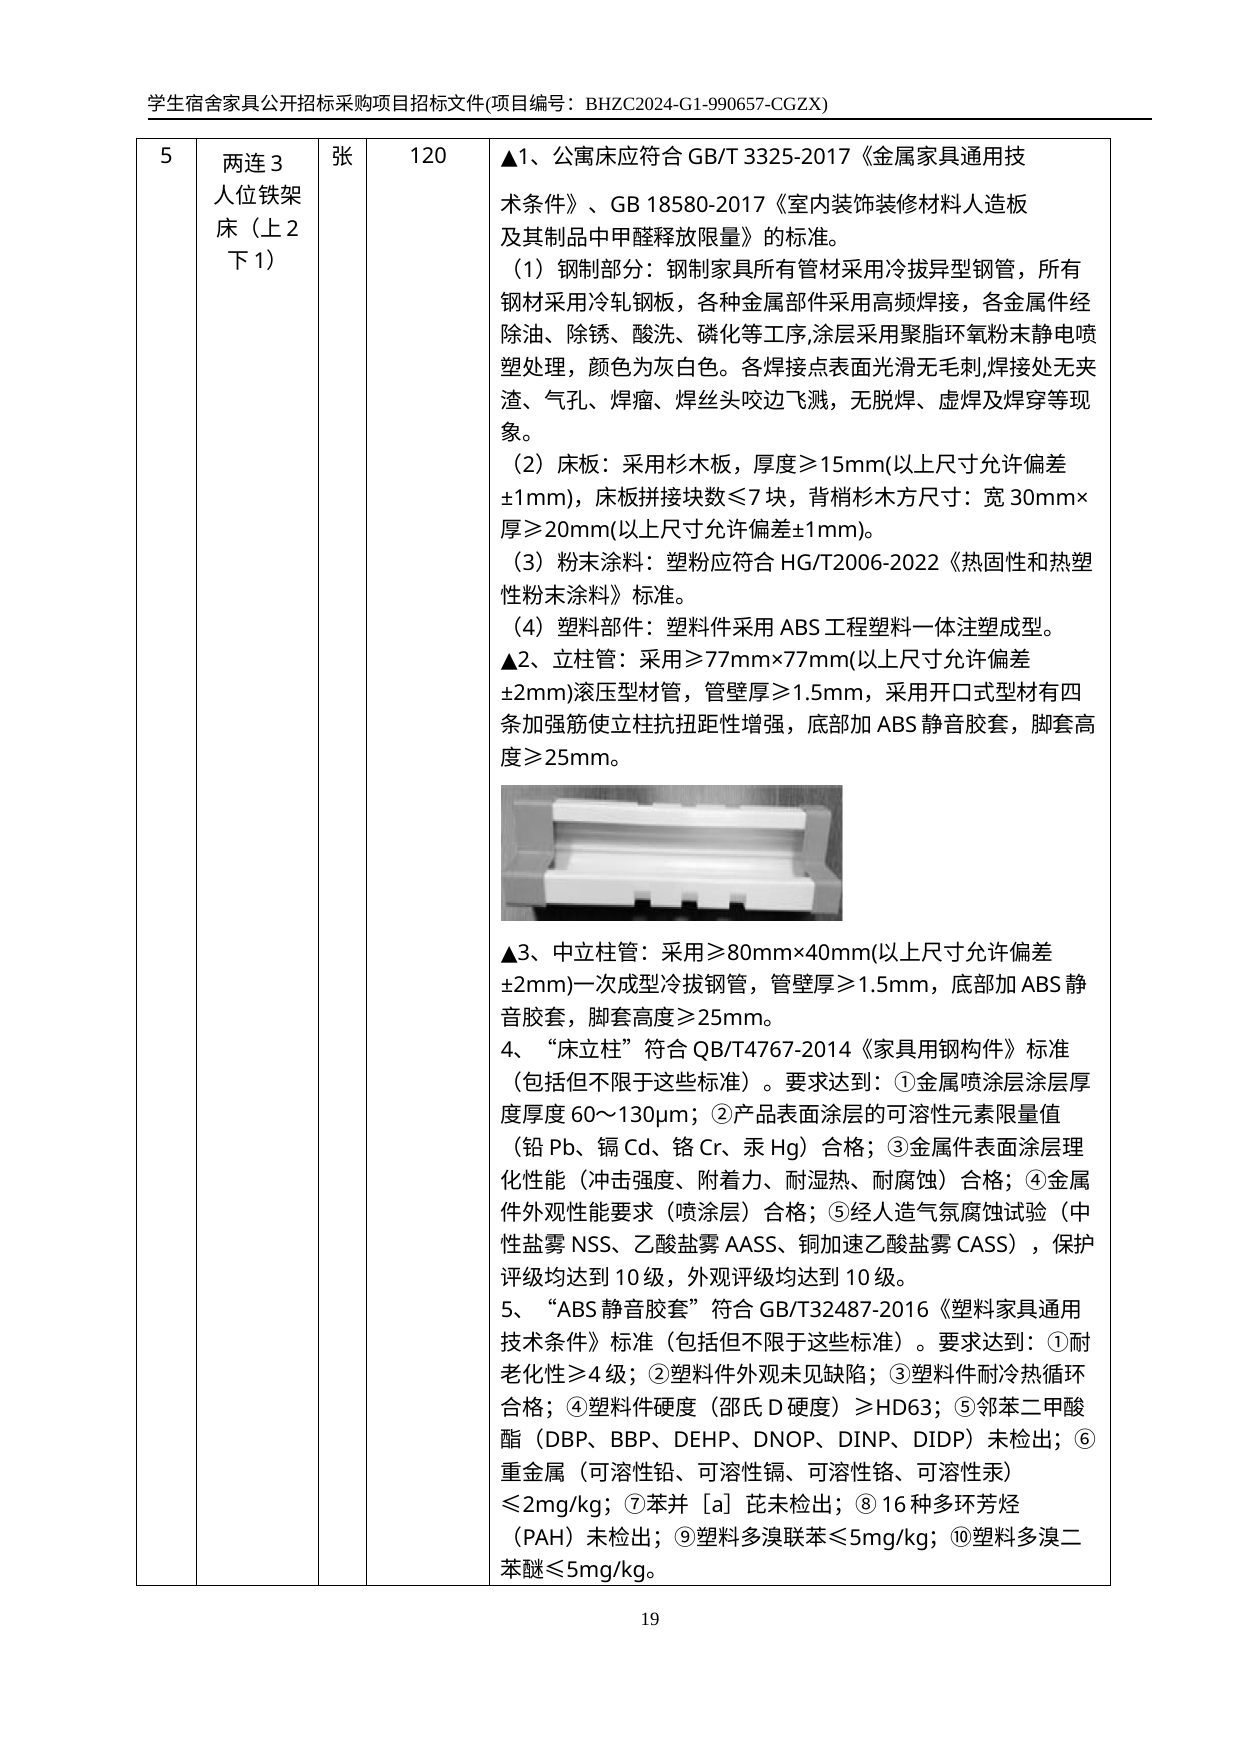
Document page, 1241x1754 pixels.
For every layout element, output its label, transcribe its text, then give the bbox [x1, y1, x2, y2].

table_cell 张 [319, 139, 366, 1585]
picture [500, 785, 845, 922]
table_cell 两连3 人位铁架床（上2下1） [197, 139, 318, 1585]
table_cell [490, 139, 1110, 1585]
table_cell 5 [137, 139, 196, 1585]
table_cell 120 [367, 139, 489, 1585]
